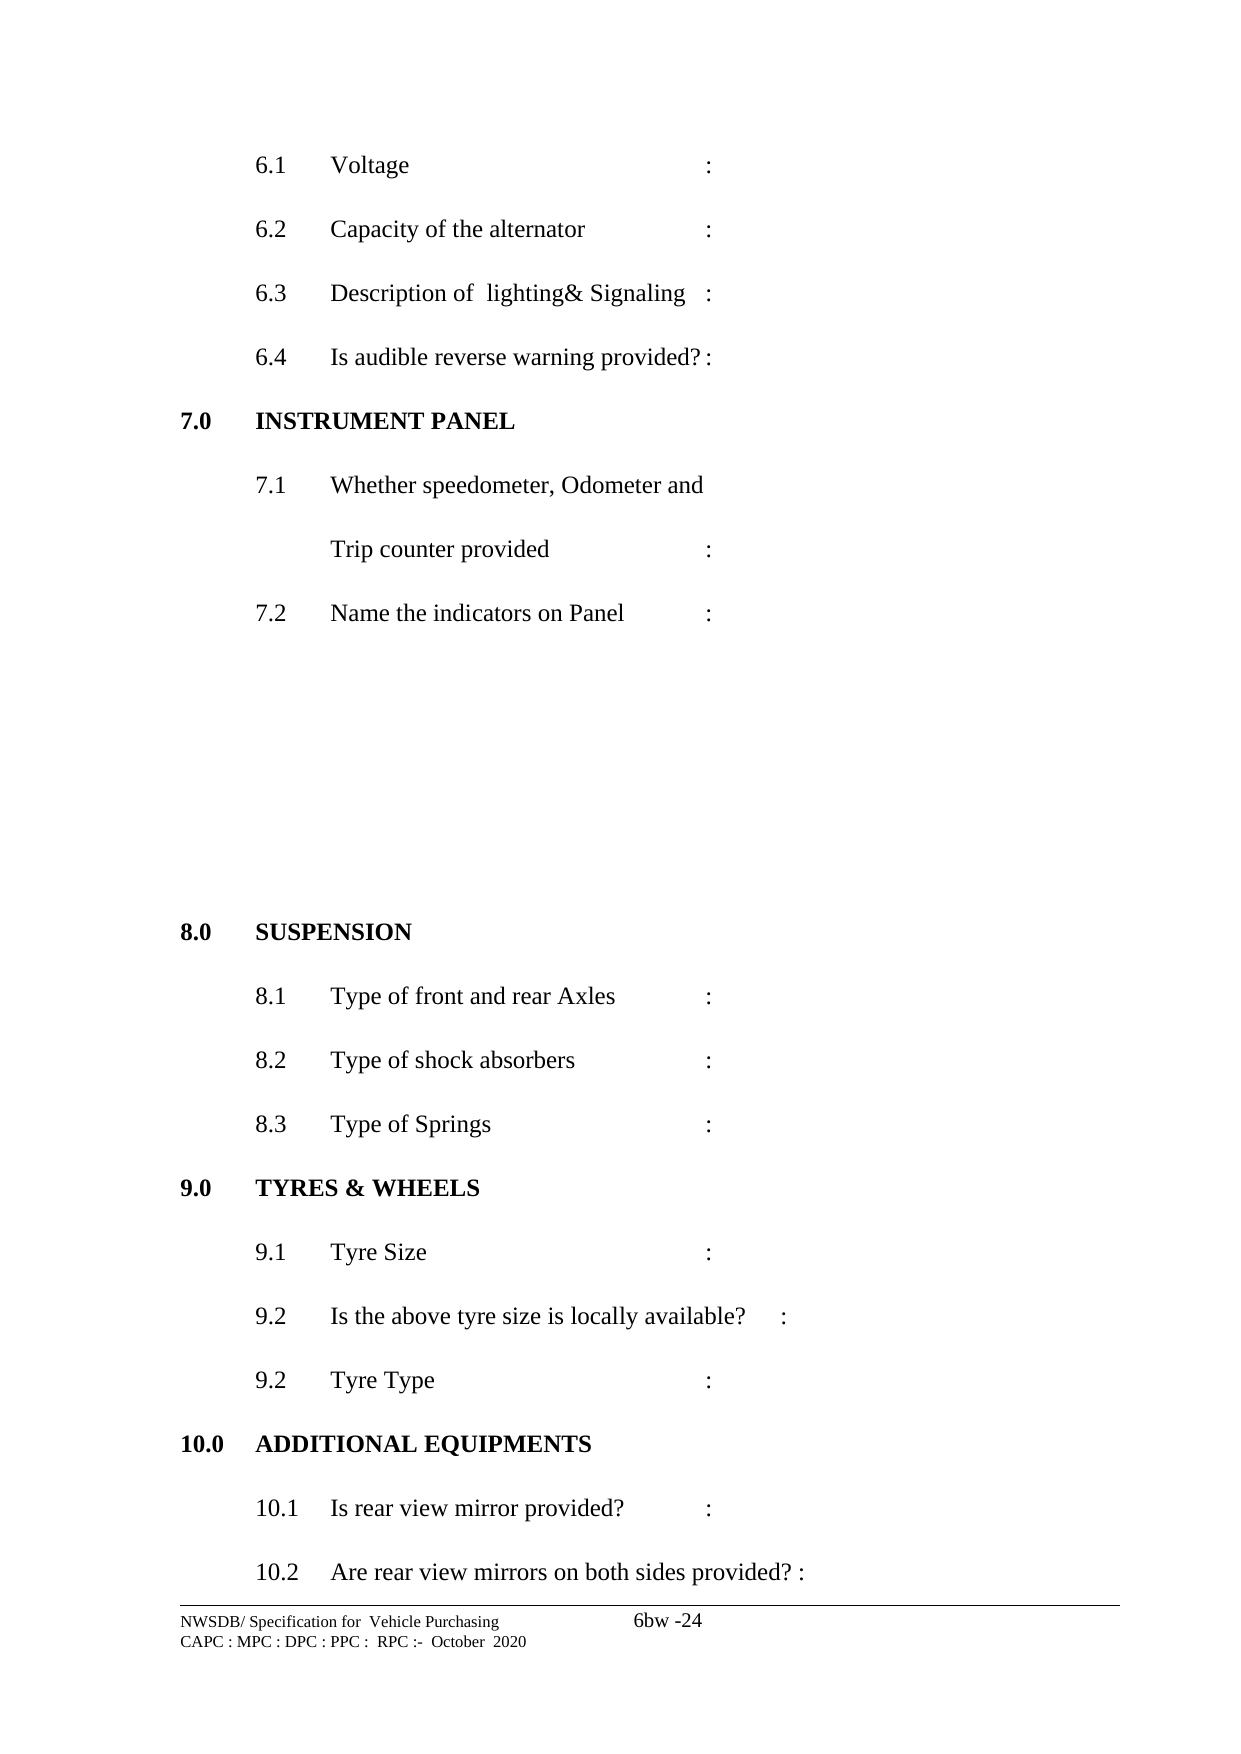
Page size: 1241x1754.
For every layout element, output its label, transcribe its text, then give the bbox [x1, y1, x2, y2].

text 9.2 Tyre Type : [255, 1365, 1120, 1394]
text 6.3 Description of lighting& Signaling : [180, 278, 1120, 307]
text Trip counter provided : [330, 534, 1120, 562]
text 10.2 Are rear view mirrors on both sides provided? : [255, 1557, 1120, 1586]
text 7.2 Name the indicators on Panel : [180, 598, 1120, 626]
text 10.1 Is rear view mirror provided? : [255, 1493, 1120, 1522]
text 8.2 Type of shock absorbers : [255, 1045, 1120, 1074]
text 8.3 Type of Springs : [180, 1109, 1120, 1138]
text 7.1 Whether speedometer, Odometer and [180, 470, 1120, 498]
text 6.2 Capacity of the alternator : [180, 214, 1120, 243]
text 6.4 Is audible reverse warning provided? : [180, 342, 1120, 371]
text 9.0 TYRES & WHEELS [180, 1173, 1120, 1202]
text 10.0 ADDITIONAL EQUIPMENTS [180, 1429, 1120, 1458]
text 9.2 Is the above tyre size is locally available? : [180, 1301, 1120, 1330]
text 6.1 Voltage : [180, 150, 1120, 179]
text 7.0 INSTRUMENT PANEL [180, 406, 1120, 434]
text 9.1 Tyre Size : [180, 1237, 1120, 1266]
text 8.1 Type of front and rear Axles : [180, 981, 1120, 1010]
text 8.0 SUSPENSION [180, 917, 1120, 946]
